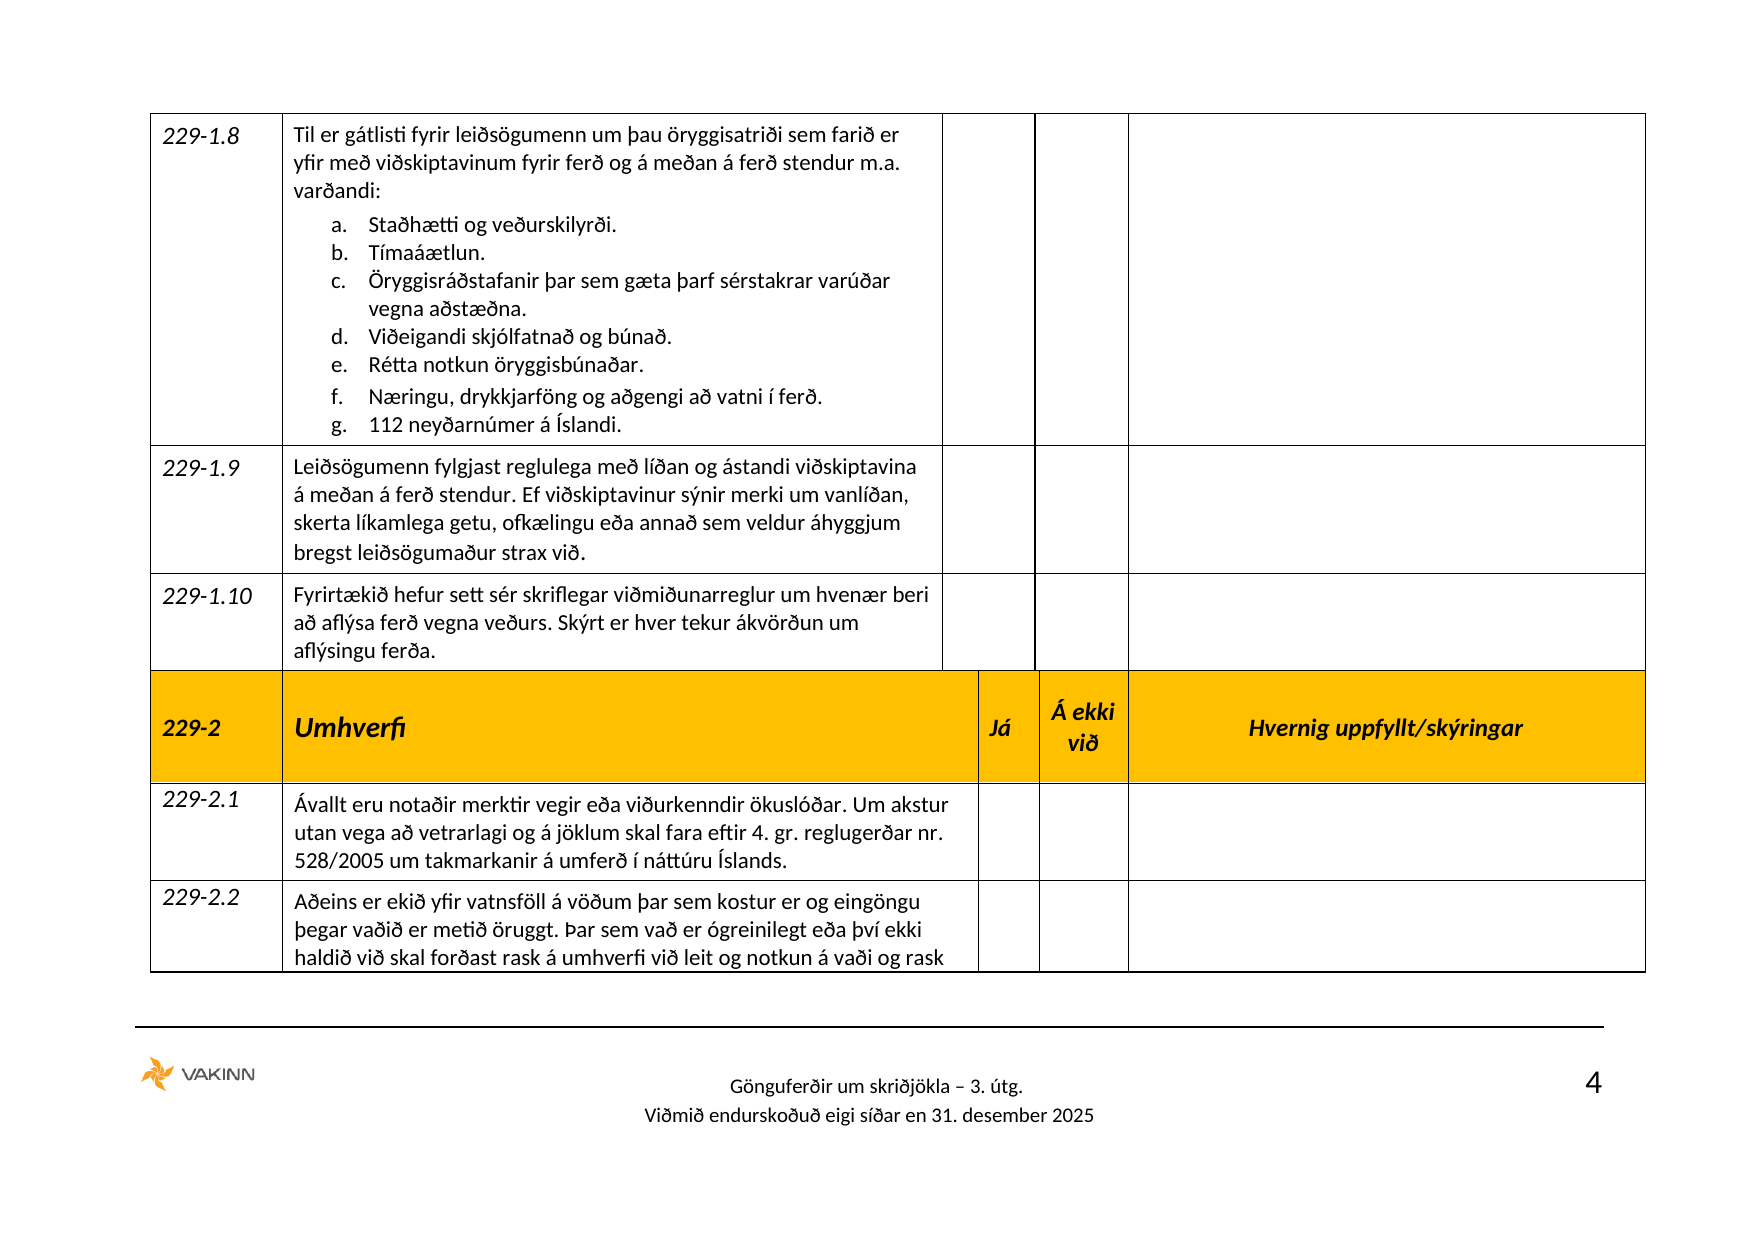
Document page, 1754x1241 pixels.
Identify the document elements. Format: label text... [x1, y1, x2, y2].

table_cell Fyrirtækið hefur sett sér skriflegar viðmiðunarreglur um hvenær beri að aflýsa ferð vegna veðurs. Skýrt er hver tekur ákvörðun um aflýsingu ferða. [283, 574, 942, 670]
table_cell [943, 446, 1034, 573]
table_cell [1129, 446, 1645, 573]
table_cell Já [979, 671, 1039, 782]
table_cell [1040, 881, 1128, 971]
table_cell 229-1.10 [151, 574, 282, 670]
table_cell [943, 114, 1034, 445]
table_cell 229-2 [151, 671, 282, 782]
picture [137, 1055, 261, 1094]
table_cell Hvernig uppfyllt/skýringar [1129, 671, 1645, 782]
table_cell [1129, 114, 1645, 445]
table_cell [1036, 574, 1128, 670]
table_cell 229-2.1 [151, 784, 282, 880]
table_cell [1129, 574, 1645, 670]
table_cell Umhverfi [283, 671, 978, 782]
table_cell Á ekki við [1040, 671, 1128, 782]
table_cell 229-1.9 [151, 446, 282, 573]
table_cell Til er gátlisti fyrir leiðsögumenn um þau öryggisatriði sem farið er yfir með viðskiptavinum fyrir ferð og á meðan á ferð stendur m.a. varðandi: Staðhætti og veðurskilyrði. Tímaáætlun. Öryggisráðstafanir þar sem gæta þarf sérstakrar varúðar vegna aðstæðna. Viðeigandi skjólfatnað og búnað. Rétta notkun öryggisbúnaðar. Næringu, drykkjarföng og aðgengi að vatni í ferð. 112 neyðarnúmer á Íslandi. [283, 114, 942, 445]
table_cell [1036, 446, 1128, 573]
table_cell [979, 881, 1039, 971]
table_cell 229-1.8 [151, 114, 282, 445]
table_cell 229-2.2 [151, 881, 282, 971]
table_cell Leiðsögumenn fylgjast reglulega með líðan og ástandi viðskiptavina á meðan á ferð stendur. Ef viðskiptavinur sýnir merki um vanlíðan, skerta líkamlega getu, ofkælingu eða annað sem veldur áhyggjum bregst leiðsögumaður strax við. [283, 446, 942, 573]
table_cell [979, 784, 1039, 880]
table_cell [1129, 881, 1645, 971]
table_cell [1036, 114, 1128, 445]
table_cell [1040, 784, 1128, 880]
table_cell [943, 574, 1034, 670]
table_cell [1129, 784, 1645, 880]
table_cell Ávallt eru notaðir merktir vegir eða viðurkenndir ökuslóðar. Um akstur utan vega að vetrarlagi og á jöklum skal fara eftir 4. gr. reglugerðar nr. 528/2005 um takmarkanir á umferð í náttúru Íslands. [283, 784, 978, 880]
